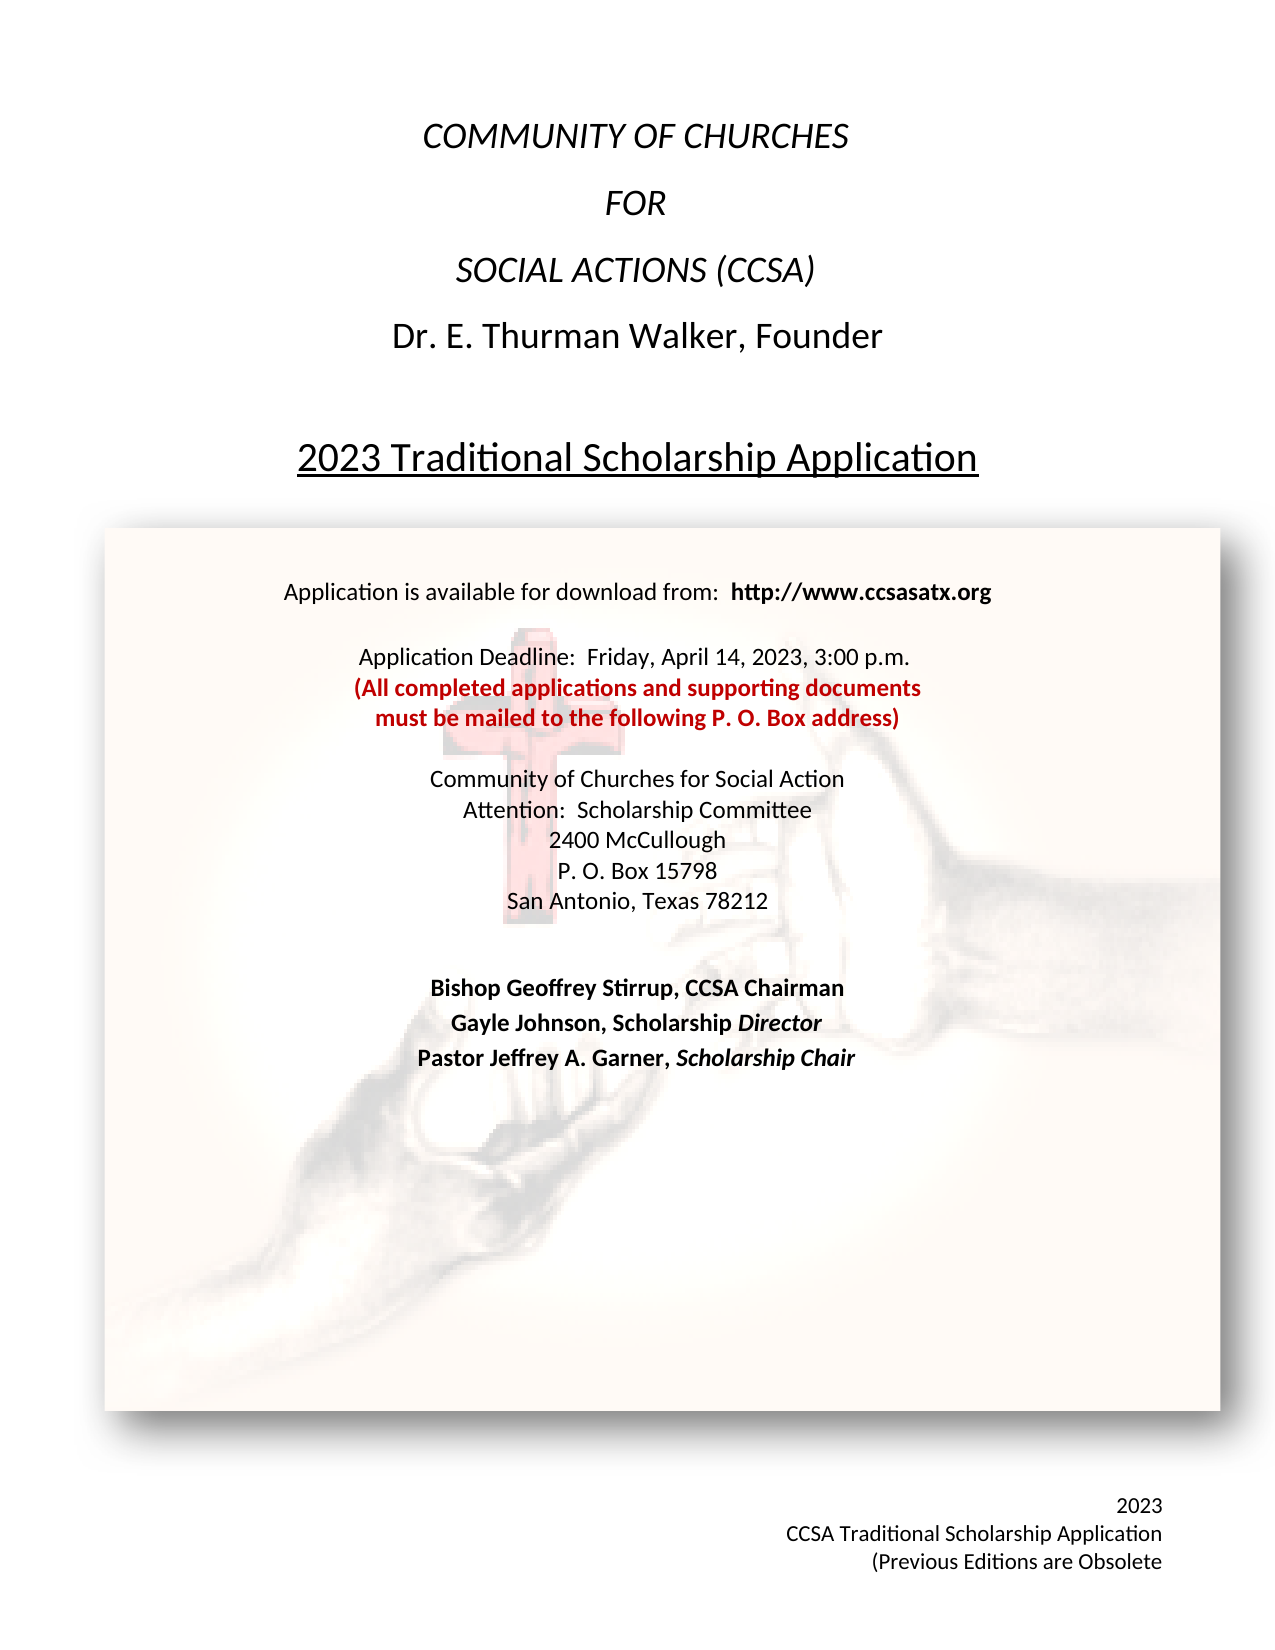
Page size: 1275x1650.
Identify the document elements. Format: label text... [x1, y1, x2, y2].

text 2023 Traditional Scholarship Application [112, 431, 1162, 481]
text Application Deadline: Friday, April 14, 2023, 3:00 p.m. (All completed applications and supporting documents [112, 611, 1162, 702]
text Pastor Jeffrey A. Garner, Scholarship Chair [112, 1042, 1162, 1072]
text Gayle Johnson, Scholarship Director [112, 1007, 1162, 1037]
text Dr. E. Thurman Walker, Founder [112, 312, 1162, 358]
text FOR [112, 179, 1162, 225]
text COMMUNITY OF CHURCHES [112, 112, 1162, 158]
text Attention: Scholarship Committee [112, 794, 1162, 824]
text San Antonio, Texas 78212 [112, 885, 1162, 916]
text P. O. Box 15798 [112, 855, 1162, 885]
text Application is available for download from: http://www.ccsasatx.org [112, 576, 1162, 606]
text Community of Churches for Social Action [112, 763, 1162, 794]
text Bishop Geoffrey Stirrup, CCSA Chairman [112, 972, 1162, 1002]
text SOCIAL ACTIONS (CCSA) [112, 246, 1162, 292]
text 2400 McCullough [112, 824, 1162, 855]
text must be mailed to the following P. O. Box address) [112, 702, 1162, 733]
